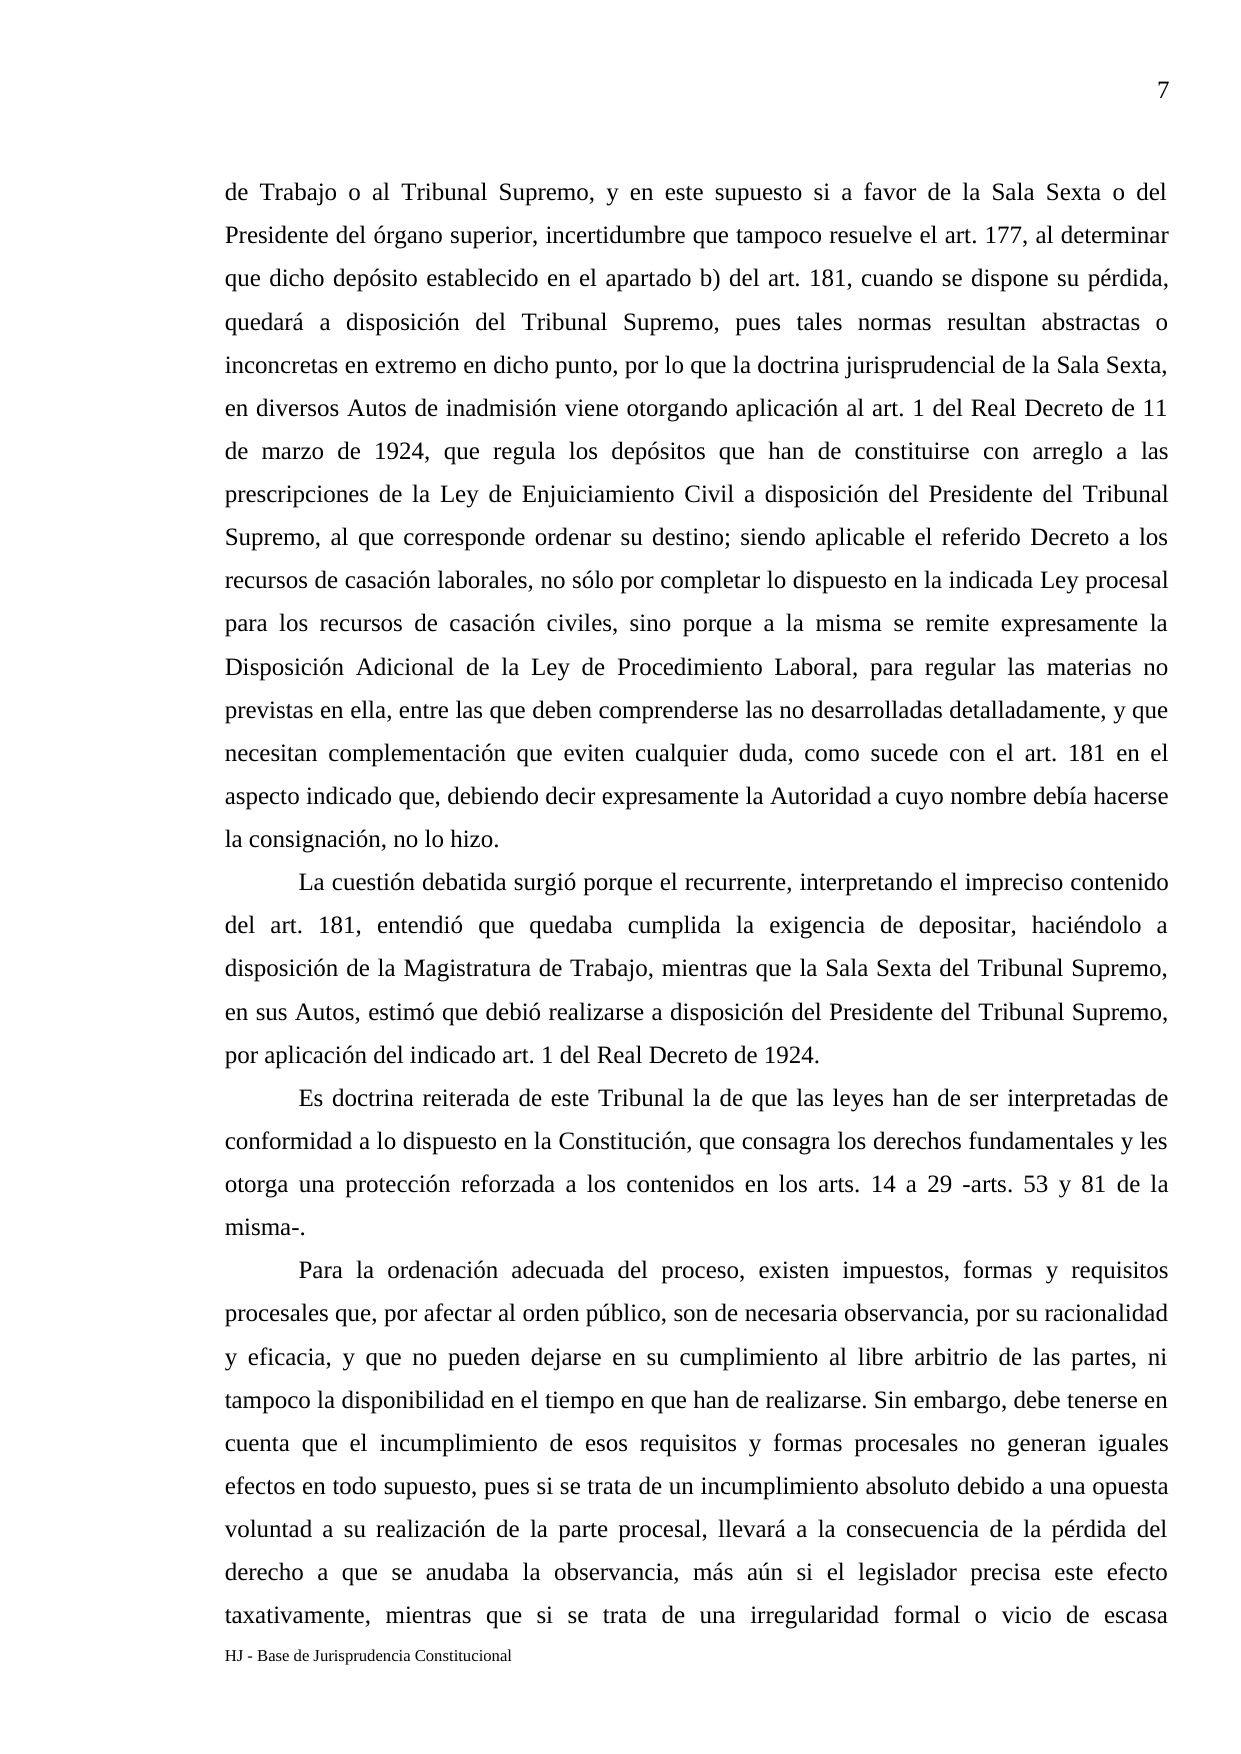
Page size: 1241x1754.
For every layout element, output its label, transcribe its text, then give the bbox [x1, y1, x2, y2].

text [224, 177, 1169, 853]
text La cuestión debatida surgió porque el recurrente, interpretando el impreciso contenido del art. 181, entendió que quedaba cumplida la exigencia de depositar, haciéndolo a disposición de la Magistratura de Trabajo, mientras que la Sala Sexta del Tribunal Supremo, en sus Autos, estimó que debió realizarse a disposición del Presidente del Tribunal Supremo, por aplicación del indicado art. 1 del Real Decreto de 1924. [224, 867, 1169, 1068]
text Es doctrina reiterada de este Tribunal la de que las leyes han de ser interpretadas de conformidad a lo dispuesto en la Constitución, que consagra los derechos fundamentales y les otorga una protección reforzada a los contenidos en los arts. 14 a 29 -arts. 53 y 81 de la misma-. [224, 1083, 1169, 1241]
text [224, 1255, 1169, 1629]
